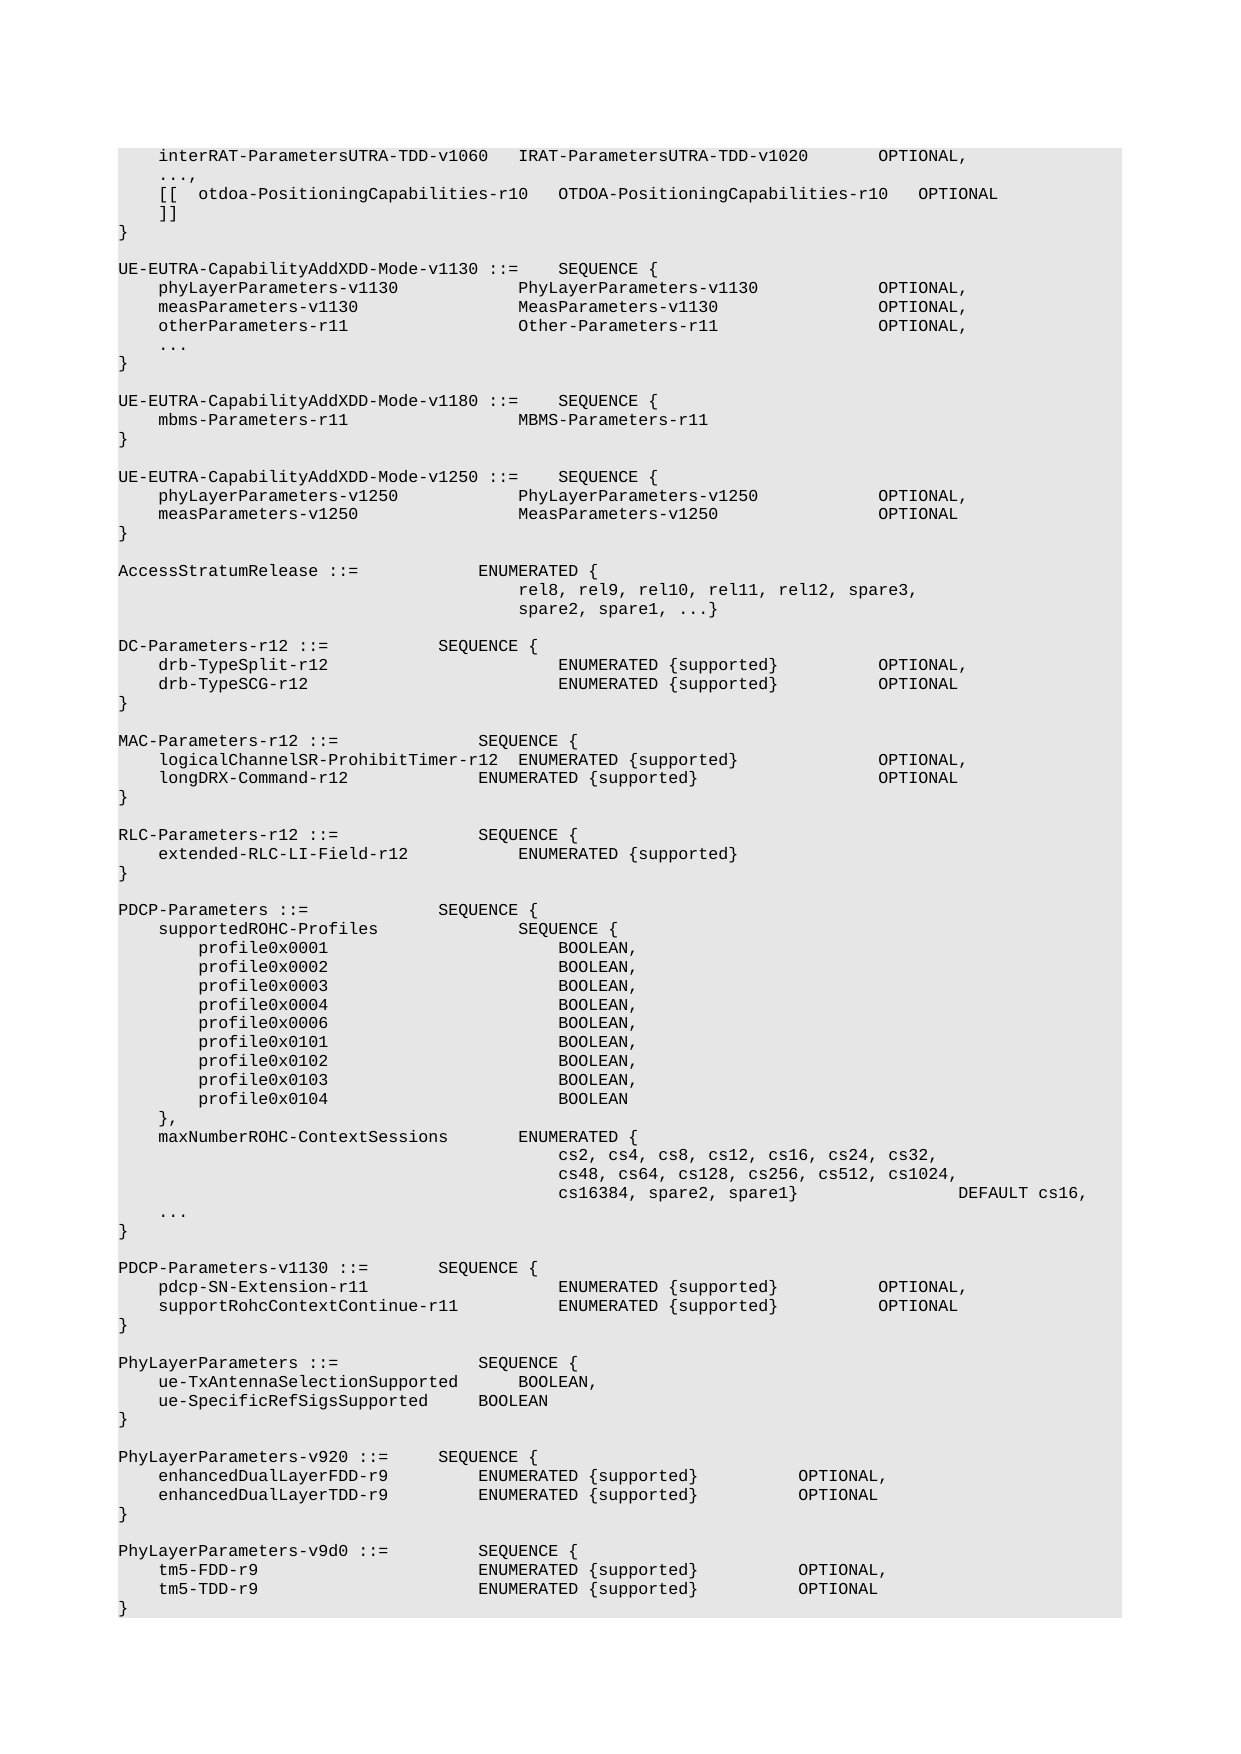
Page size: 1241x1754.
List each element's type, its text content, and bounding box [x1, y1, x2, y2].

text DC-Parameters-r12 ::= SEQUENCE { [118, 638, 1122, 657]
text MAC-Parameters-r12 ::= SEQUENCE { [118, 732, 1122, 751]
text longDRX-Command-r12 ENUMERATED {supported} OPTIONAL [118, 770, 1122, 789]
text AccessStratumRelease ::= ENUMERATED { [118, 562, 1122, 581]
text PDCP-Parameters ::= SEQUENCE { [118, 902, 1122, 921]
text [[ otdoa-PositioningCapabilities-r10 OTDOA-PositioningCapabilities-r10 OPTIONAL [118, 185, 1122, 204]
text ue-SpecificRefSigsSupported BOOLEAN [118, 1392, 1122, 1411]
text cs16384, spare2, spare1} DEFAULT cs16, [118, 1185, 1122, 1203]
text phyLayerParameters-v1130 PhyLayerParameters-v1130 OPTIONAL, [118, 280, 1122, 298]
text profile0x0001 BOOLEAN, [118, 939, 1122, 958]
text PDCP-Parameters-v1130 ::= SEQUENCE { [118, 1260, 1122, 1279]
text } [118, 525, 1122, 544]
text maxNumberROHC-ContextSessions ENUMERATED { [118, 1128, 1122, 1147]
text pdcp-SN-Extension-r11 ENUMERATED {supported} OPTIONAL, [118, 1279, 1122, 1298]
text profile0x0103 BOOLEAN, [118, 1072, 1122, 1090]
text }, [118, 1109, 1122, 1128]
text ..., [118, 167, 1122, 185]
text PhyLayerParameters-v9d0 ::= SEQUENCE { [118, 1543, 1122, 1562]
text spare2, spare1, ...} [118, 600, 1122, 619]
text measParameters-v1250 MeasParameters-v1250 OPTIONAL [118, 506, 1122, 525]
text tm5-FDD-r9 ENUMERATED {supported} OPTIONAL, [118, 1562, 1122, 1581]
text PhyLayerParameters-v920 ::= SEQUENCE { [118, 1449, 1122, 1467]
text profile0x0101 BOOLEAN, [118, 1034, 1122, 1053]
text } [118, 355, 1122, 374]
text } [118, 789, 1122, 808]
text phyLayerParameters-v1250 PhyLayerParameters-v1250 OPTIONAL, [118, 487, 1122, 506]
text interRAT-ParametersUTRA-TDD-v1060 IRAT-ParametersUTRA-TDD-v1020 OPTIONAL, [118, 148, 1122, 167]
text profile0x0004 BOOLEAN, [118, 996, 1122, 1015]
text } [118, 1599, 1122, 1618]
text } [118, 431, 1122, 449]
text ... [118, 1203, 1122, 1222]
text measParameters-v1130 MeasParameters-v1130 OPTIONAL, [118, 298, 1122, 317]
text ue-TxAntennaSelectionSupported BOOLEAN, [118, 1373, 1122, 1392]
text PhyLayerParameters ::= SEQUENCE { [118, 1354, 1122, 1373]
text RLC-Parameters-r12 ::= SEQUENCE { [118, 826, 1122, 845]
text } [118, 694, 1122, 713]
text cs2, cs4, cs8, cs12, cs16, cs24, cs32, [118, 1147, 1122, 1166]
text rel8, rel9, rel10, rel11, rel12, spare3, [118, 581, 1122, 600]
text } [118, 223, 1122, 242]
text profile0x0002 BOOLEAN, [118, 958, 1122, 977]
text enhancedDualLayerTDD-r9 ENUMERATED {supported} OPTIONAL [118, 1486, 1122, 1505]
text } [118, 864, 1122, 883]
text } [118, 1317, 1122, 1336]
text supportRohcContextContinue-r11 ENUMERATED {supported} OPTIONAL [118, 1298, 1122, 1317]
text cs48, cs64, cs128, cs256, cs512, cs1024, [118, 1166, 1122, 1185]
text enhancedDualLayerFDD-r9 ENUMERATED {supported} OPTIONAL, [118, 1467, 1122, 1486]
text otherParameters-r11 Other-Parameters-r11 OPTIONAL, [118, 317, 1122, 336]
text UE-EUTRA-CapabilityAddXDD-Mode-v1130 ::= SEQUENCE { [118, 261, 1122, 280]
text } [118, 1505, 1122, 1524]
text } [118, 1411, 1122, 1430]
text extended-RLC-LI-Field-r12 ENUMERATED {supported} [118, 845, 1122, 864]
text tm5-TDD-r9 ENUMERATED {supported} OPTIONAL [118, 1581, 1122, 1599]
text drb-TypeSplit-r12 ENUMERATED {supported} OPTIONAL, [118, 657, 1122, 676]
text profile0x0003 BOOLEAN, [118, 977, 1122, 996]
text UE-EUTRA-CapabilityAddXDD-Mode-v1250 ::= SEQUENCE { [118, 468, 1122, 487]
text ]] [118, 204, 1122, 223]
text profile0x0104 BOOLEAN [118, 1090, 1122, 1109]
text UE-EUTRA-CapabilityAddXDD-Mode-v1180 ::= SEQUENCE { [118, 393, 1122, 412]
text } [118, 1222, 1122, 1241]
text logicalChannelSR-ProhibitTimer-r12 ENUMERATED {supported} OPTIONAL, [118, 751, 1122, 770]
text mbms-Parameters-r11 MBMS-Parameters-r11 [118, 412, 1122, 431]
text profile0x0102 BOOLEAN, [118, 1053, 1122, 1072]
text profile0x0006 BOOLEAN, [118, 1015, 1122, 1034]
text drb-TypeSCG-r12 ENUMERATED {supported} OPTIONAL [118, 676, 1122, 694]
text supportedROHC-Profiles SEQUENCE { [118, 921, 1122, 939]
text ... [118, 336, 1122, 355]
